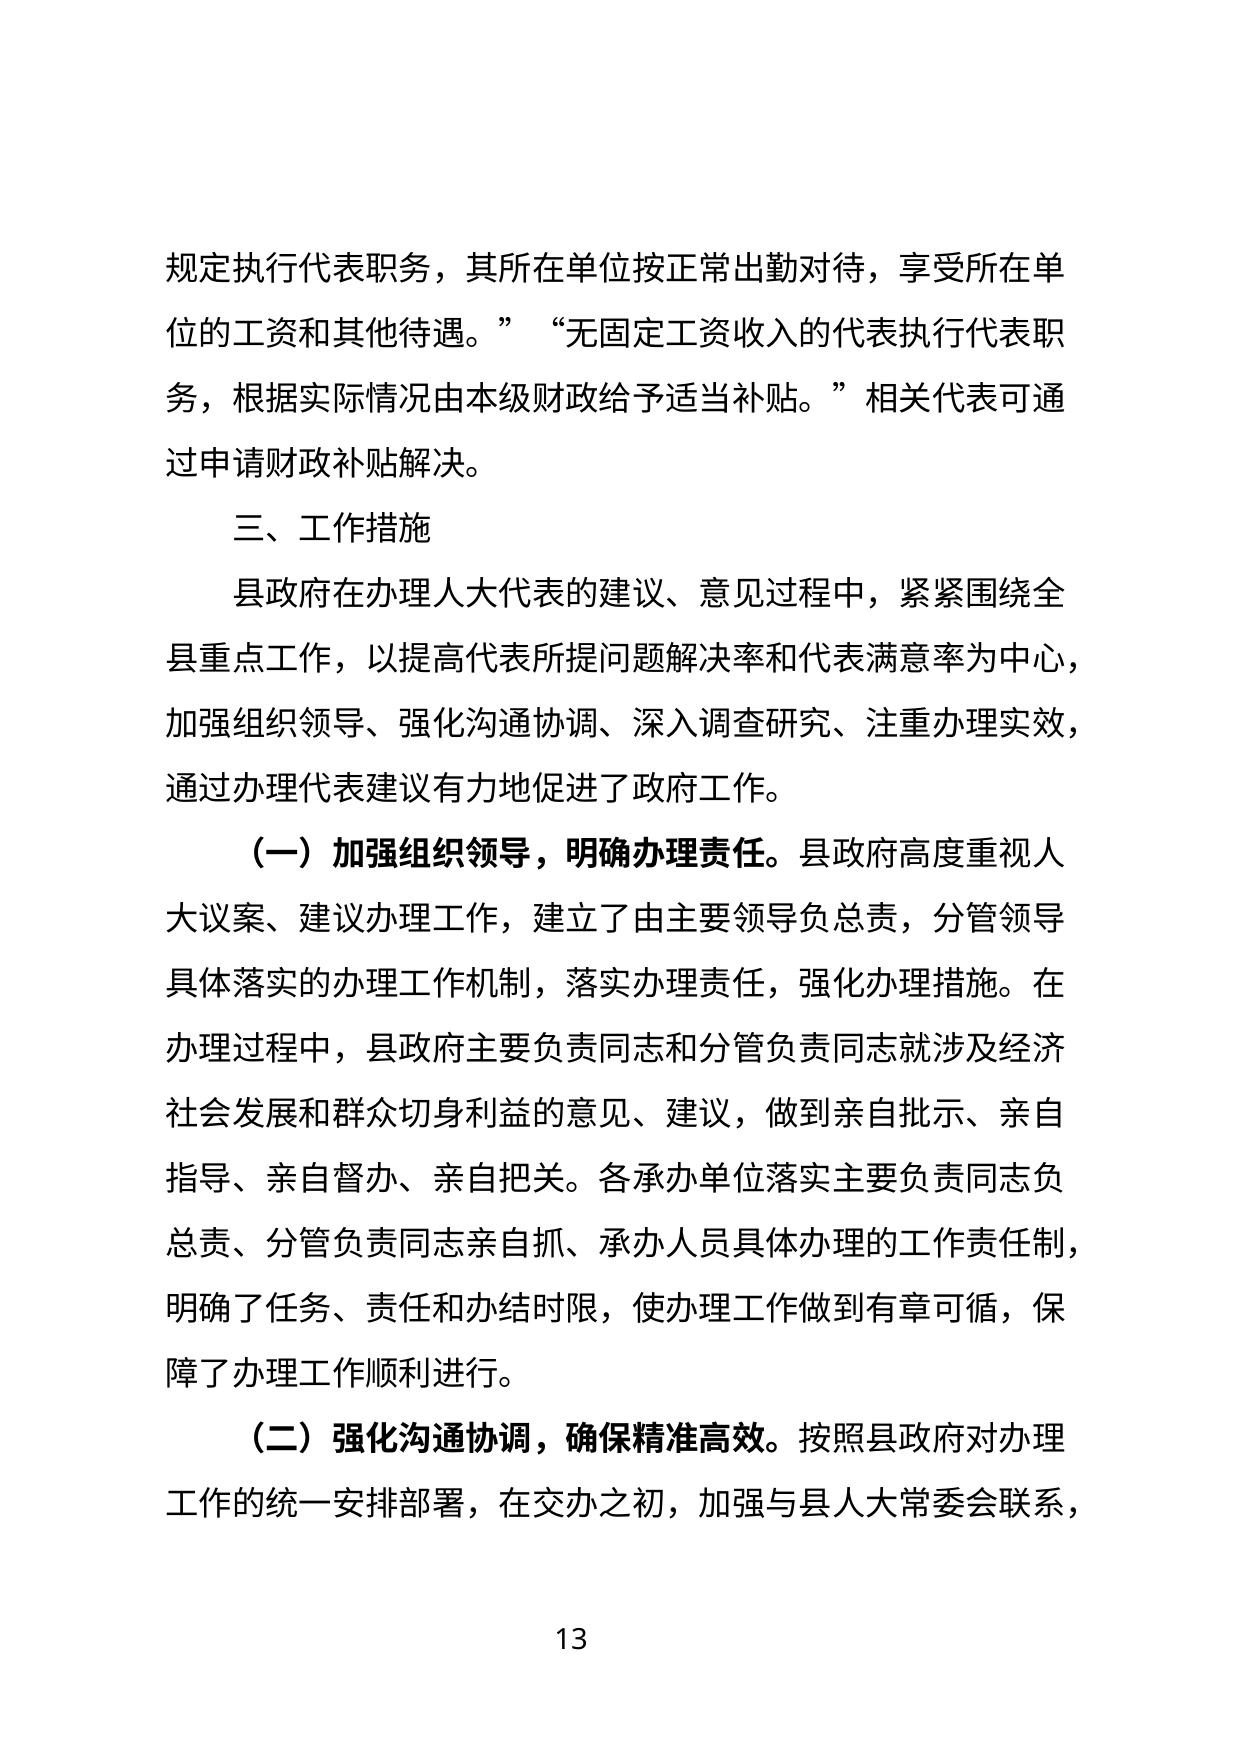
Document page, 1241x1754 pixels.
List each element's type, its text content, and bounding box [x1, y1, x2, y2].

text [165, 233, 1087, 493]
text （一）加强组织领导，明确办理责任。县政府高度重视人大议案、建议办理工作，建立了由主要领导负总责，分管领导具体落实的办理工作机制，落实办理责任，强化办理措施。在办理过程中，县政府主要负责同志和分管负责同志就涉及经济社会发展和群众切身利益的意见、建议，做到亲自批示、亲自指导、亲自督办、亲自把关。各承办单位落实主要负责同志负总责、分管负责同志亲自抓、承办人员具体办理的工作责任制，明确了任务、责任和办结时限，使办理工作做到有章可循，保障了办理工作顺利进行。 [165, 818, 1087, 1403]
text 三、工作措施 [165, 493, 1087, 558]
text 县政府在办理人大代表的建议、意见过程中，紧紧围绕全县重点工作，以提高代表所提问题解决率和代表满意率为中心，加强组织领导、强化沟通协调、深入调查研究、注重办理实效，通过办理代表建议有力地促进了政府工作。 [165, 558, 1087, 818]
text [165, 1403, 1087, 1533]
